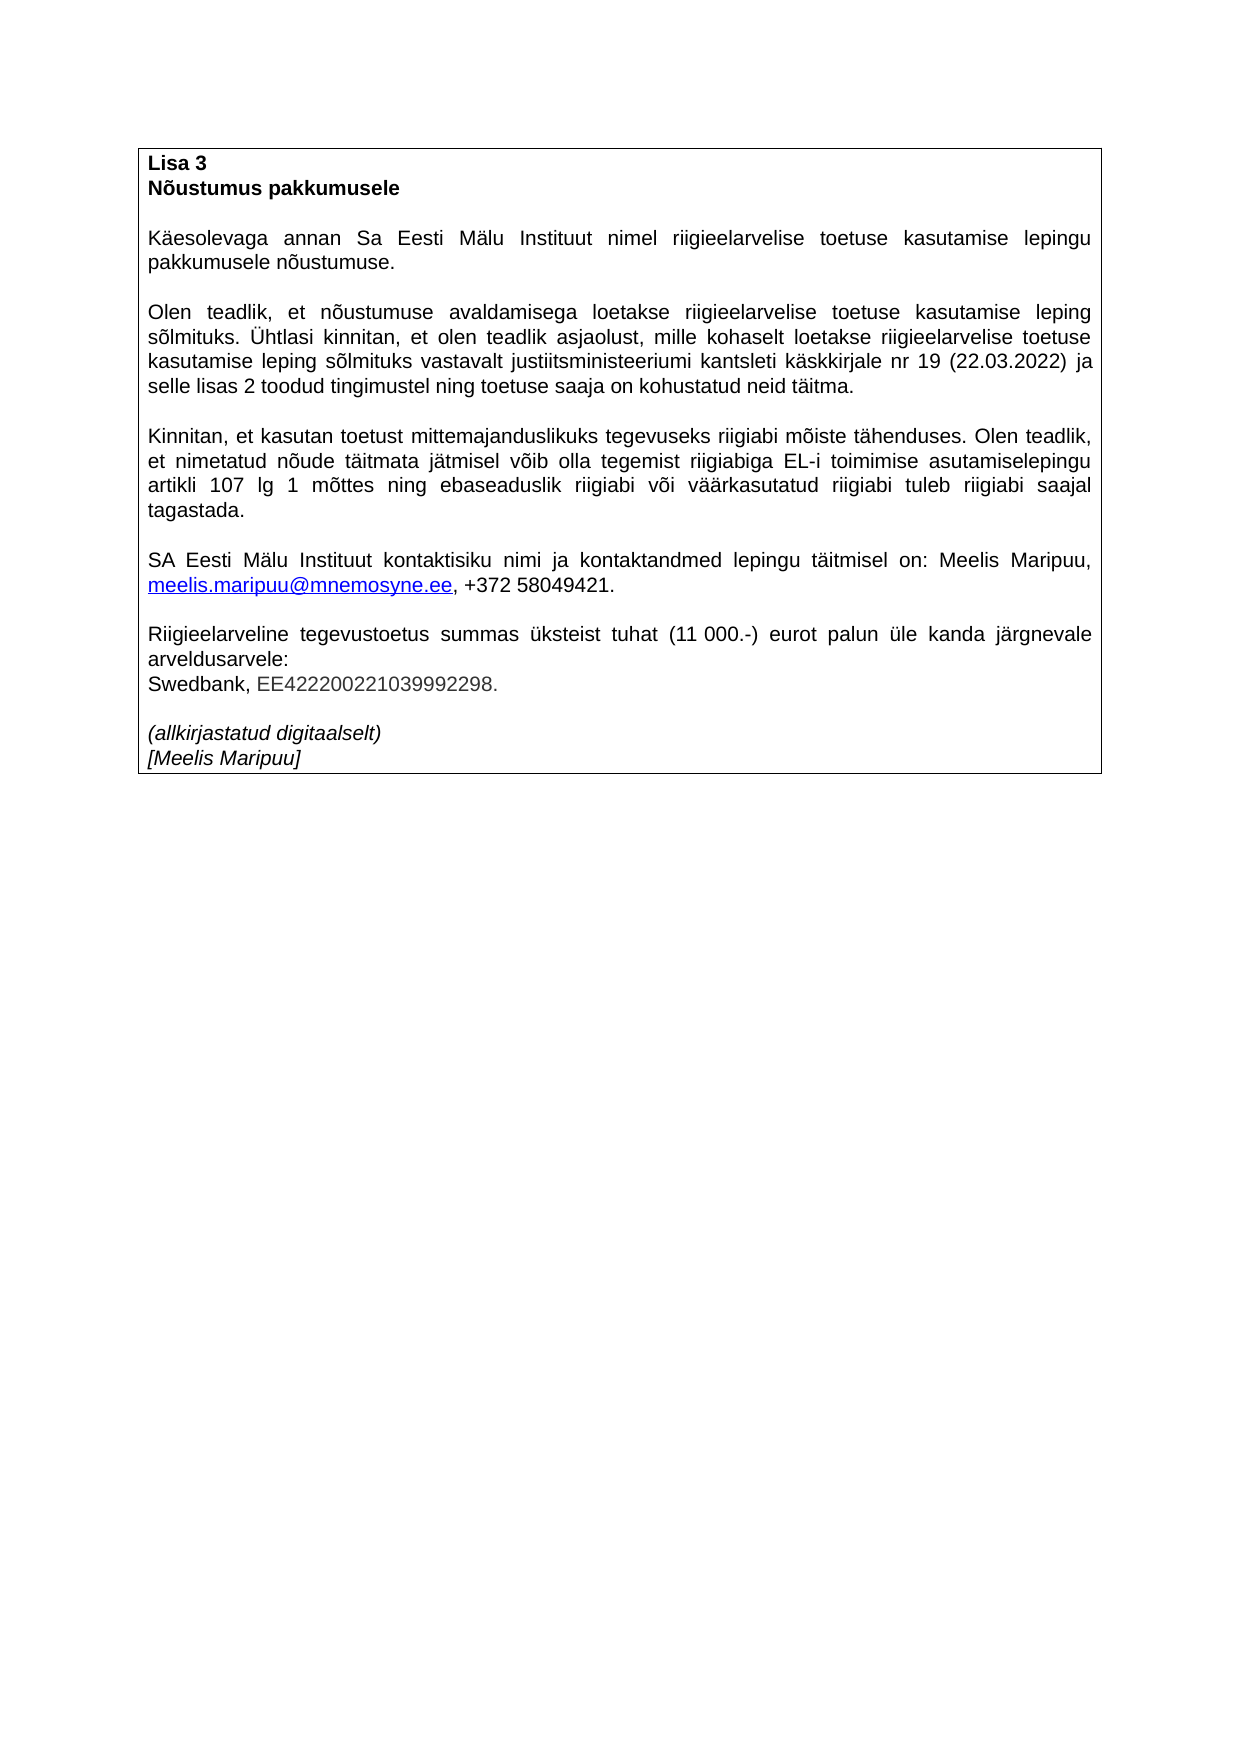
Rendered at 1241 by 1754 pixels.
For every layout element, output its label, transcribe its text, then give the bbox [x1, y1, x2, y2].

text Olen teadlik, et nõustumuse avaldamisega loetakse riigieelarvelise toetuse kasutamise leping sõlmituks. Ühtlasi kinnitan, et olen teadlik asjaolust, mille kohaselt loetakse riigieelarvelise toetuse kasutamise leping sõlmituks vastavalt justiitsministeeriumi kantsleti käskkirjale nr 19 (22.03.2022) ja selle lisas 2 toodud tingimustel ning toetuse saaja on kohustatud neid täitma. [148, 299, 1093, 399]
text Nõustumus pakkumusele [148, 176, 1093, 200]
text [Meelis Maripuu] [139, 743, 1101, 773]
text (allkirjastatud digitaalselt) [148, 721, 1093, 743]
text Lisa 3 [139, 149, 1101, 176]
text SA Eesti Mälu Instituut kontaktisiku nimi ja kontaktandmed lepingu täitmisel on: Meelis Maripuu, meelis.maripuu@mnemosyne.ee, +372 58049421. [148, 547, 1093, 597]
text Riigieelarveline tegevustoetus summas üksteist tuhat (11 000.-) eurot palun üle kanda järgnevale arveldusarvele: [148, 622, 1093, 671]
text Käesolevaga annan Sa Eesti Mälu Instituut nimel riigieelarvelise toetuse kasutamise lepingu pakkumusele nõustumuse. [148, 225, 1093, 275]
text Kinnitan, et kasutan toetust mittemajanduslikuks tegevuseks riigiabi mõiste tähenduses. Olen teadlik, et nimetatud nõude täitmata jätmisel võib olla tegemist riigiabiga EL-i toimimise asutamiselepingu artikli 107 lg 1 mõttes ning ebaseaduslik riigiabi või väärkasutatud riigiabi tuleb riigiabi saajal tagastada. [148, 423, 1093, 523]
text Swedbank, EE422200221039992298. [148, 671, 1093, 696]
